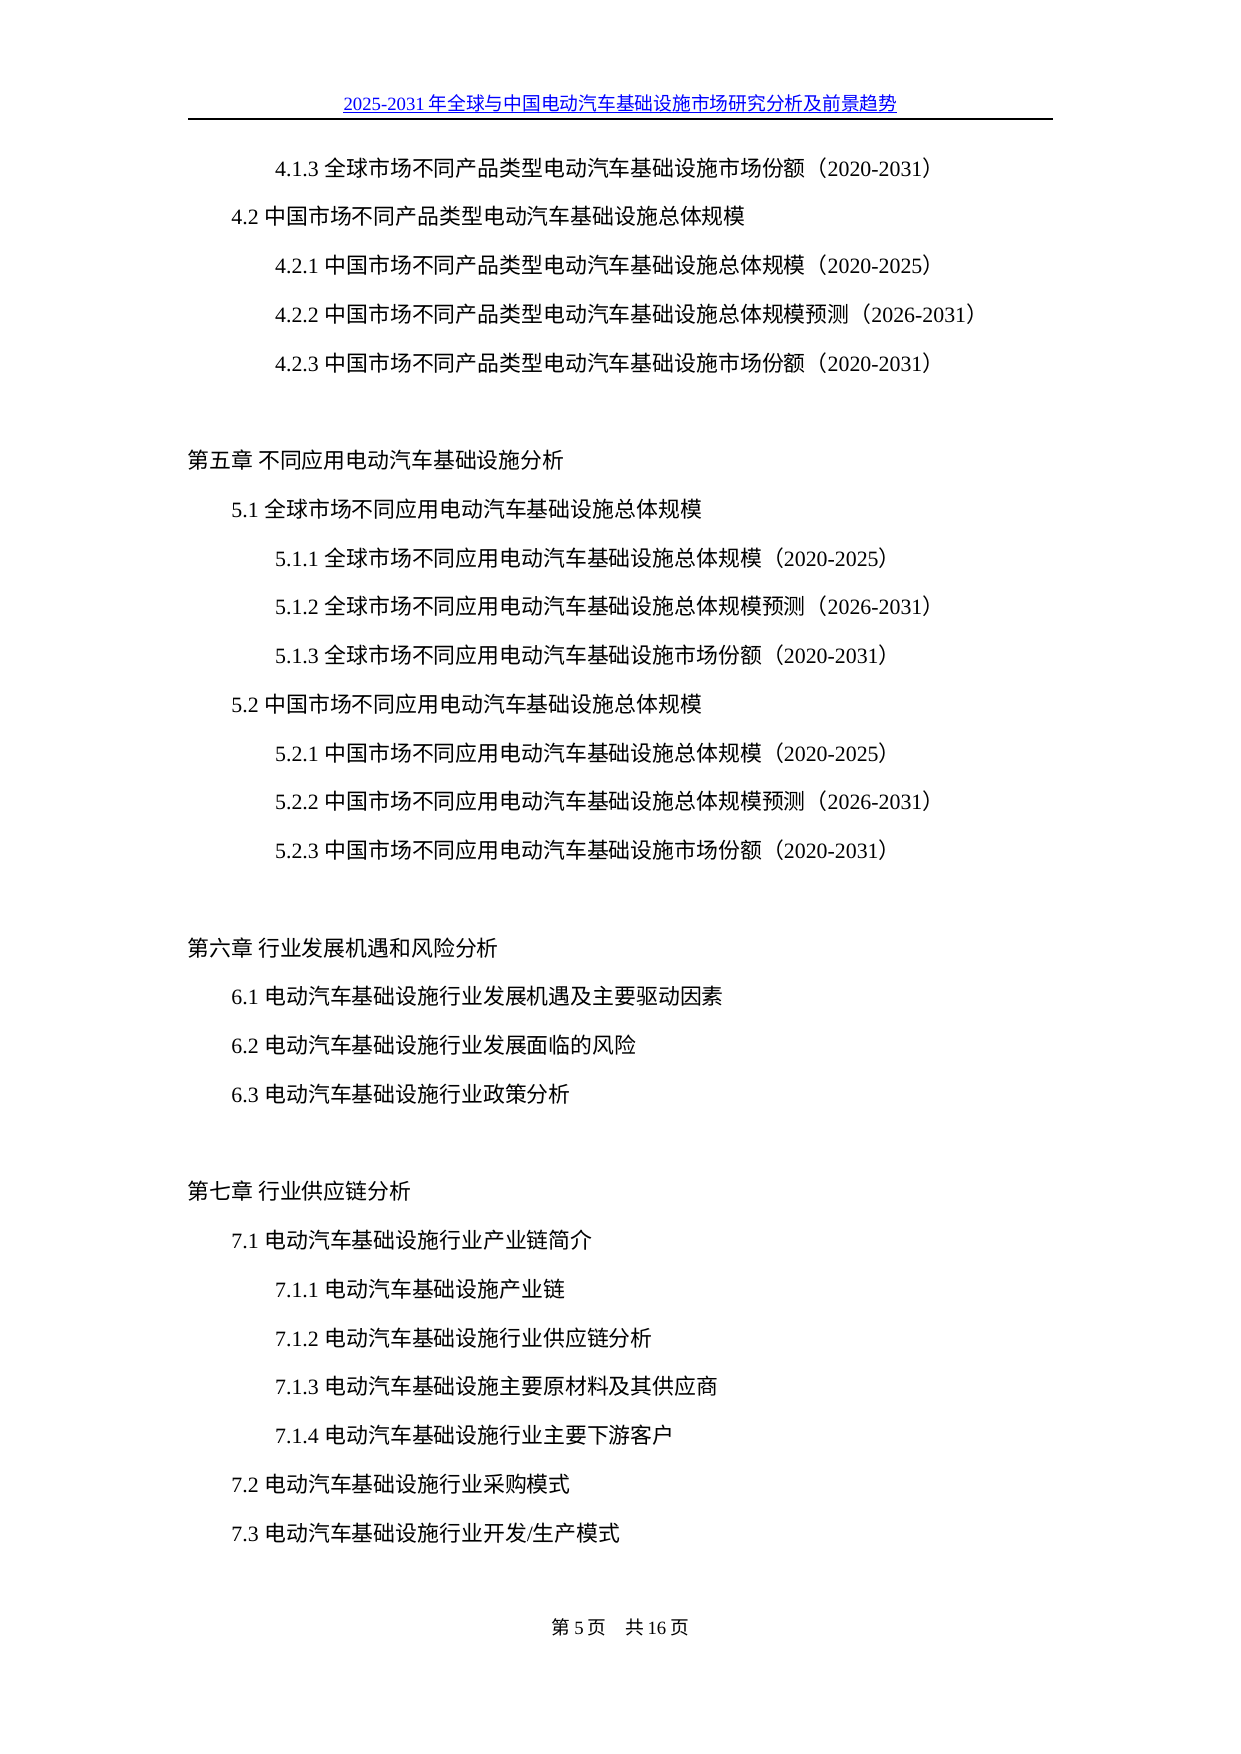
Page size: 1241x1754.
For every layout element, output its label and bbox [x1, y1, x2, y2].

text [187, 150, 1053, 1548]
